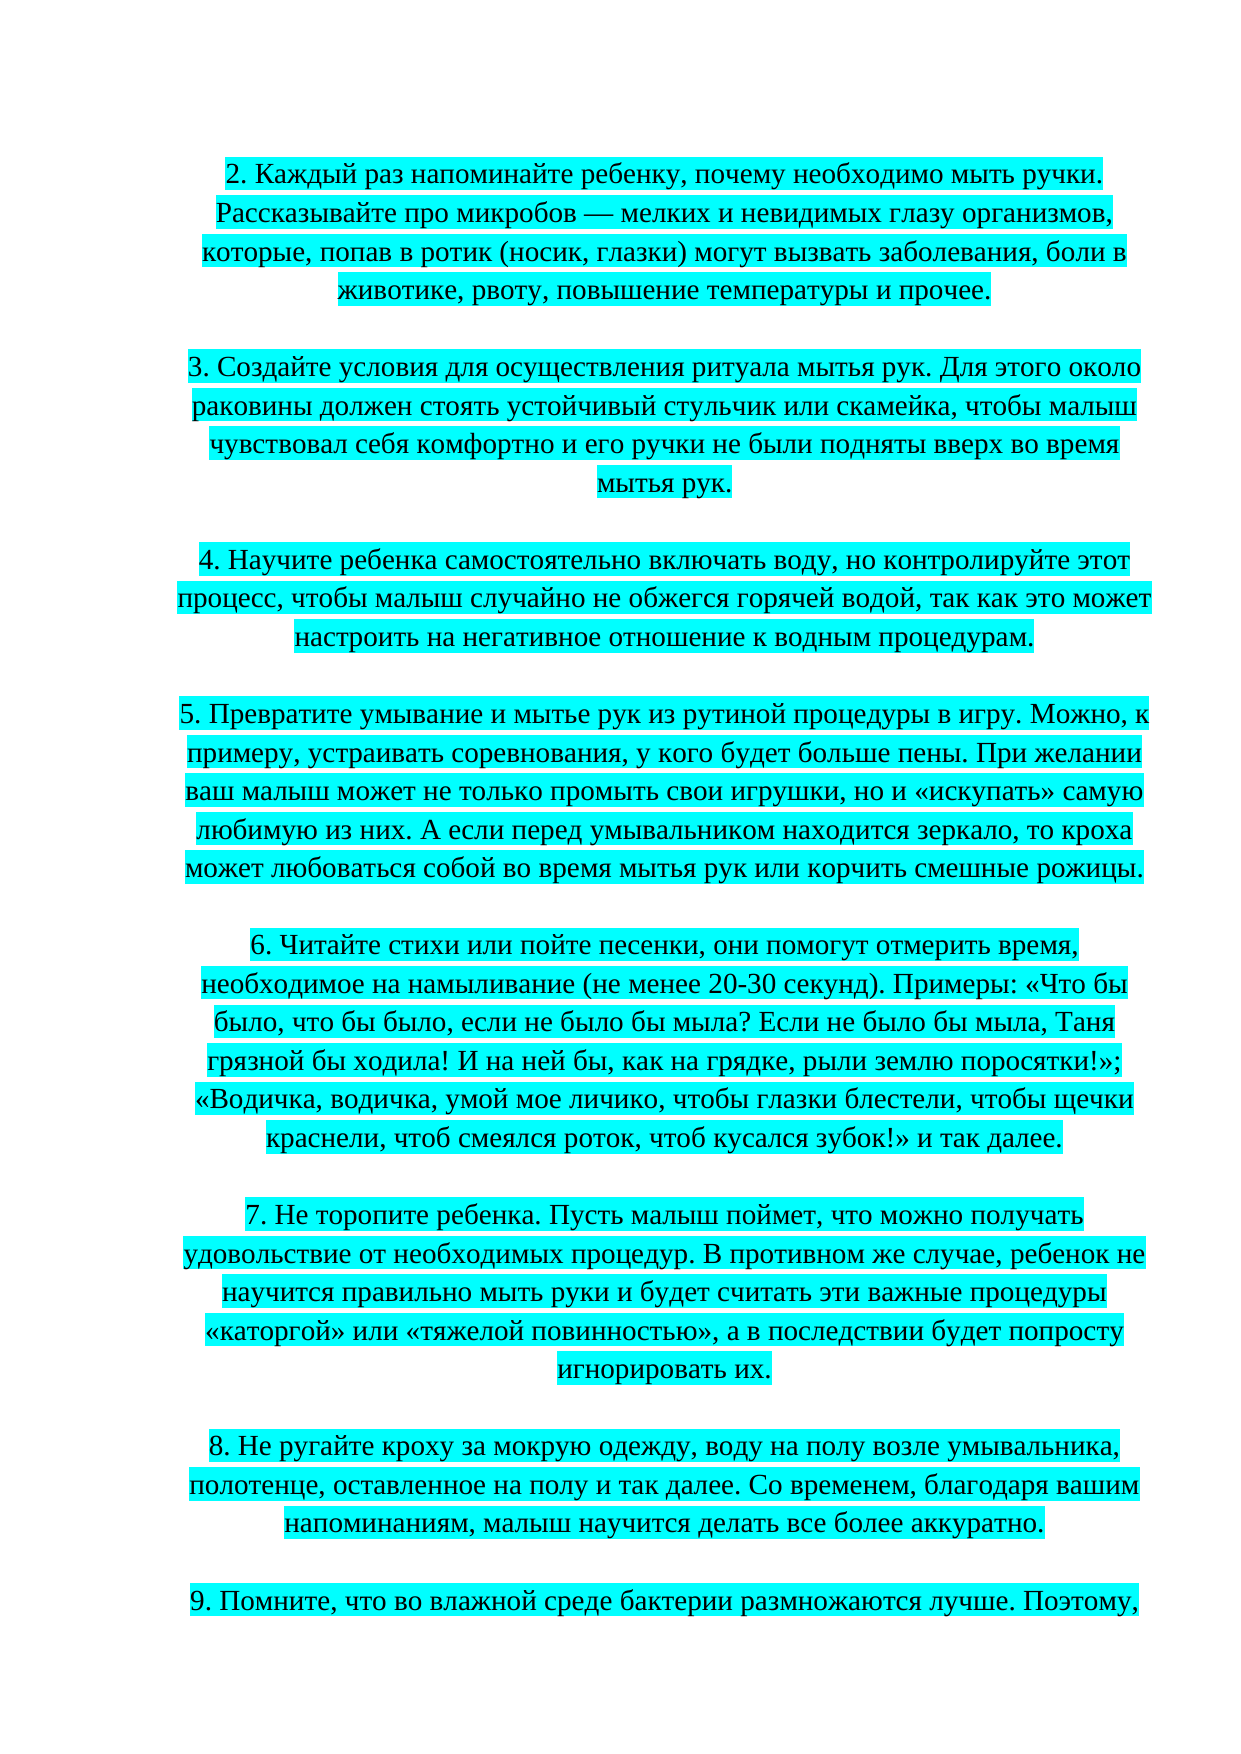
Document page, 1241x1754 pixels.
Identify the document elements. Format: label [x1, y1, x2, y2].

text [177, 614, 1152, 1616]
text [177, 118, 1152, 581]
